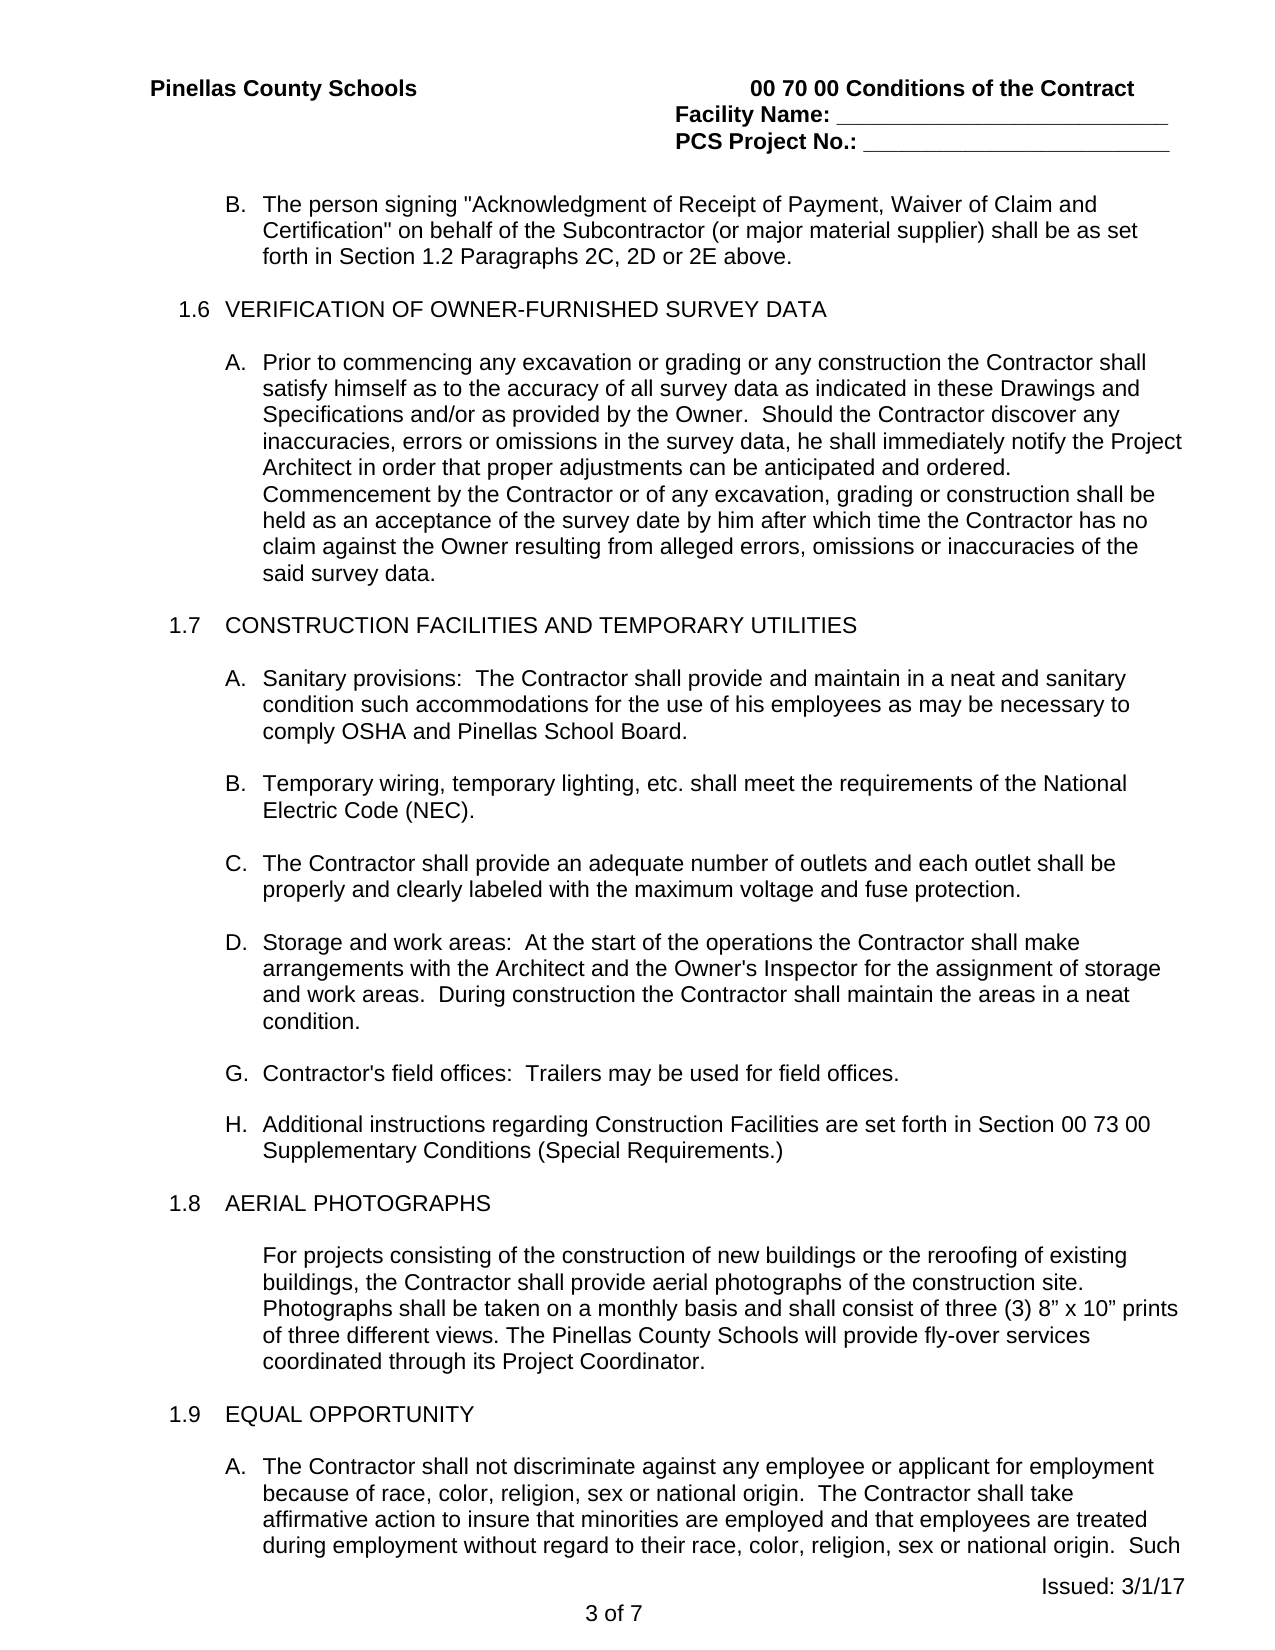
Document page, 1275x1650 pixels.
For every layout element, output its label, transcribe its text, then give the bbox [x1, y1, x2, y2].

text B. The person signing "Acknowledgment of Receipt of Payment, Waiver of Claim and Certification" on behalf of the Subcontractor (or major material supplier) shall be as set forth in Section 1.2 Paragraphs 2C, 2D or 2E above. [225, 191, 1185, 270]
list Additional instructions regarding Construction Facilities are set forth in Section 00 73 00 Supplementary Conditions (Special Requirements.) [225, 1111, 1185, 1163]
text D. Storage and work areas: At the start of the operations the Contractor shall make arrangements with the Architect and the Owner's Inspector for the assignment of storage and work areas. During construction the Contractor shall maintain the areas in a neat condition. [225, 928, 1185, 1034]
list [225, 1453, 1185, 1559]
text For projects consisting of the construction of new buildings or the reroofing of existing buildings, the Contractor shall provide aerial photographs of the construction site. Photographs shall be taken on a monthly basis and shall consist of three (3) 8” x 10” prints of three different views. The Pinellas County Schools will provide fly-over services coordinated through its Project Coordinator. [262, 1242, 1185, 1374]
text 1.6 VERIFICATION OF OWNER-FURNISHED SURVEY DATA [178, 296, 1185, 322]
text 1.8 AERIAL PHOTOGRAPHS [169, 1190, 1185, 1216]
text A. Sanitary provisions: The Contractor shall provide and maintain in a neat and sanitary condition such accommodations for the use of his employees as may be necessary to comply OSHA and Pinellas School Board. [225, 665, 1185, 744]
text B. Temporary wiring, temporary lighting, etc. shall meet the requirements of the National Electric Code (NEC). [225, 770, 1185, 823]
text C. The Contractor shall provide an adequate number of outlets and each outlet shall be properly and clearly labeled with the maximum voltage and fuse protection. [225, 849, 1185, 902]
text G. Contractor's field offices: Trailers may be used for field offices. [225, 1060, 1185, 1087]
text 1.9 EQUAL OPPORTUNITY [169, 1401, 1185, 1427]
text 1.7 CONSTRUCTION FACILITIES AND TEMPORARY UTILITIES [169, 612, 1185, 639]
text A. Prior to commencing any excavation or grading or any construction the Contractor shall satisfy himself as to the accuracy of all survey data as indicated in these Drawings and Specifications and/or as provided by the Owner. Should the Contractor discover any inaccuracies, errors or omissions in the survey data, he shall immediately notify the Project Architect in order that proper adjustments can be anticipated and ordered. Commencement by the Contractor or of any excavation, grading or construction shall be held as an acceptance of the survey date by him after which time the Contractor has no claim against the Owner resulting from alleged errors, omissions or inaccuracies of the said survey data. [225, 349, 1185, 586]
